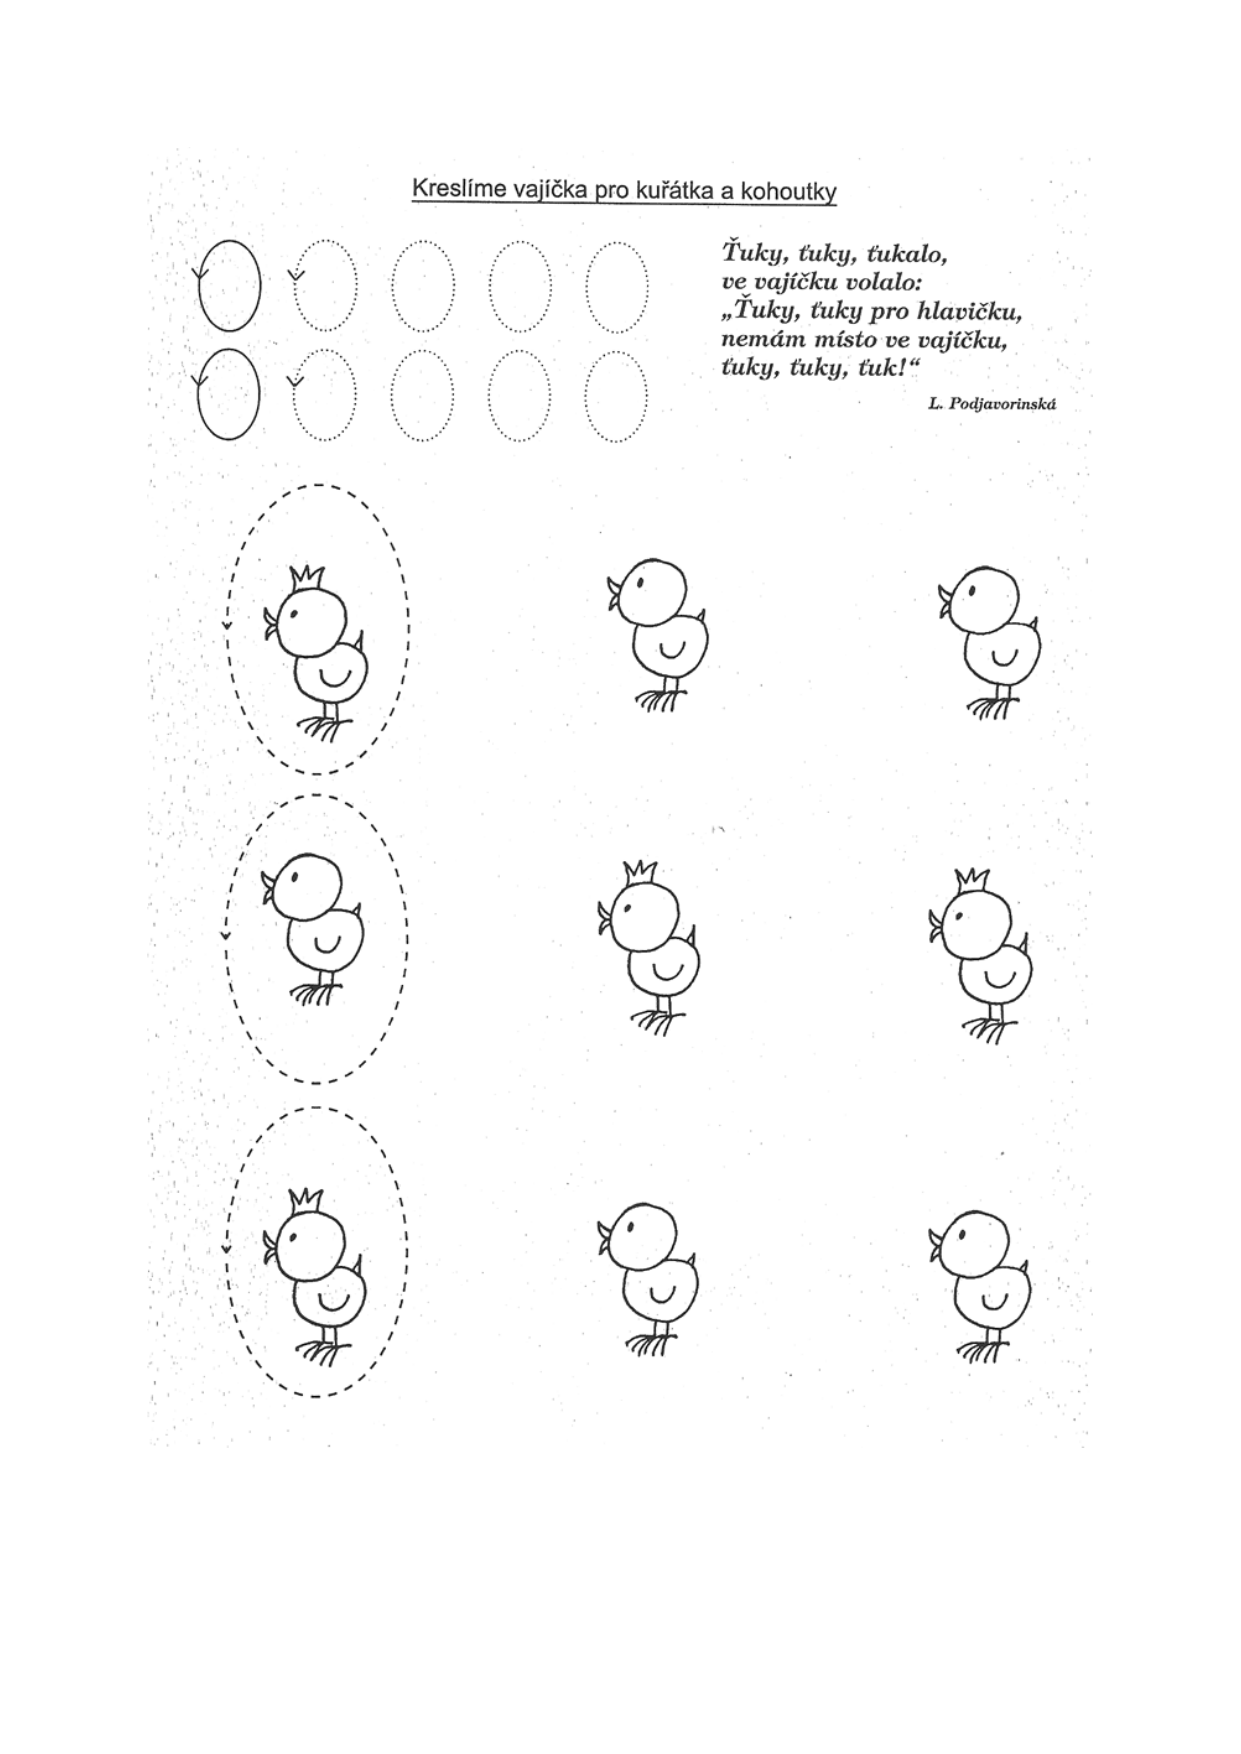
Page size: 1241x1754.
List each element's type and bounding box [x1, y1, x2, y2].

picture [147, 147, 1093, 1448]
